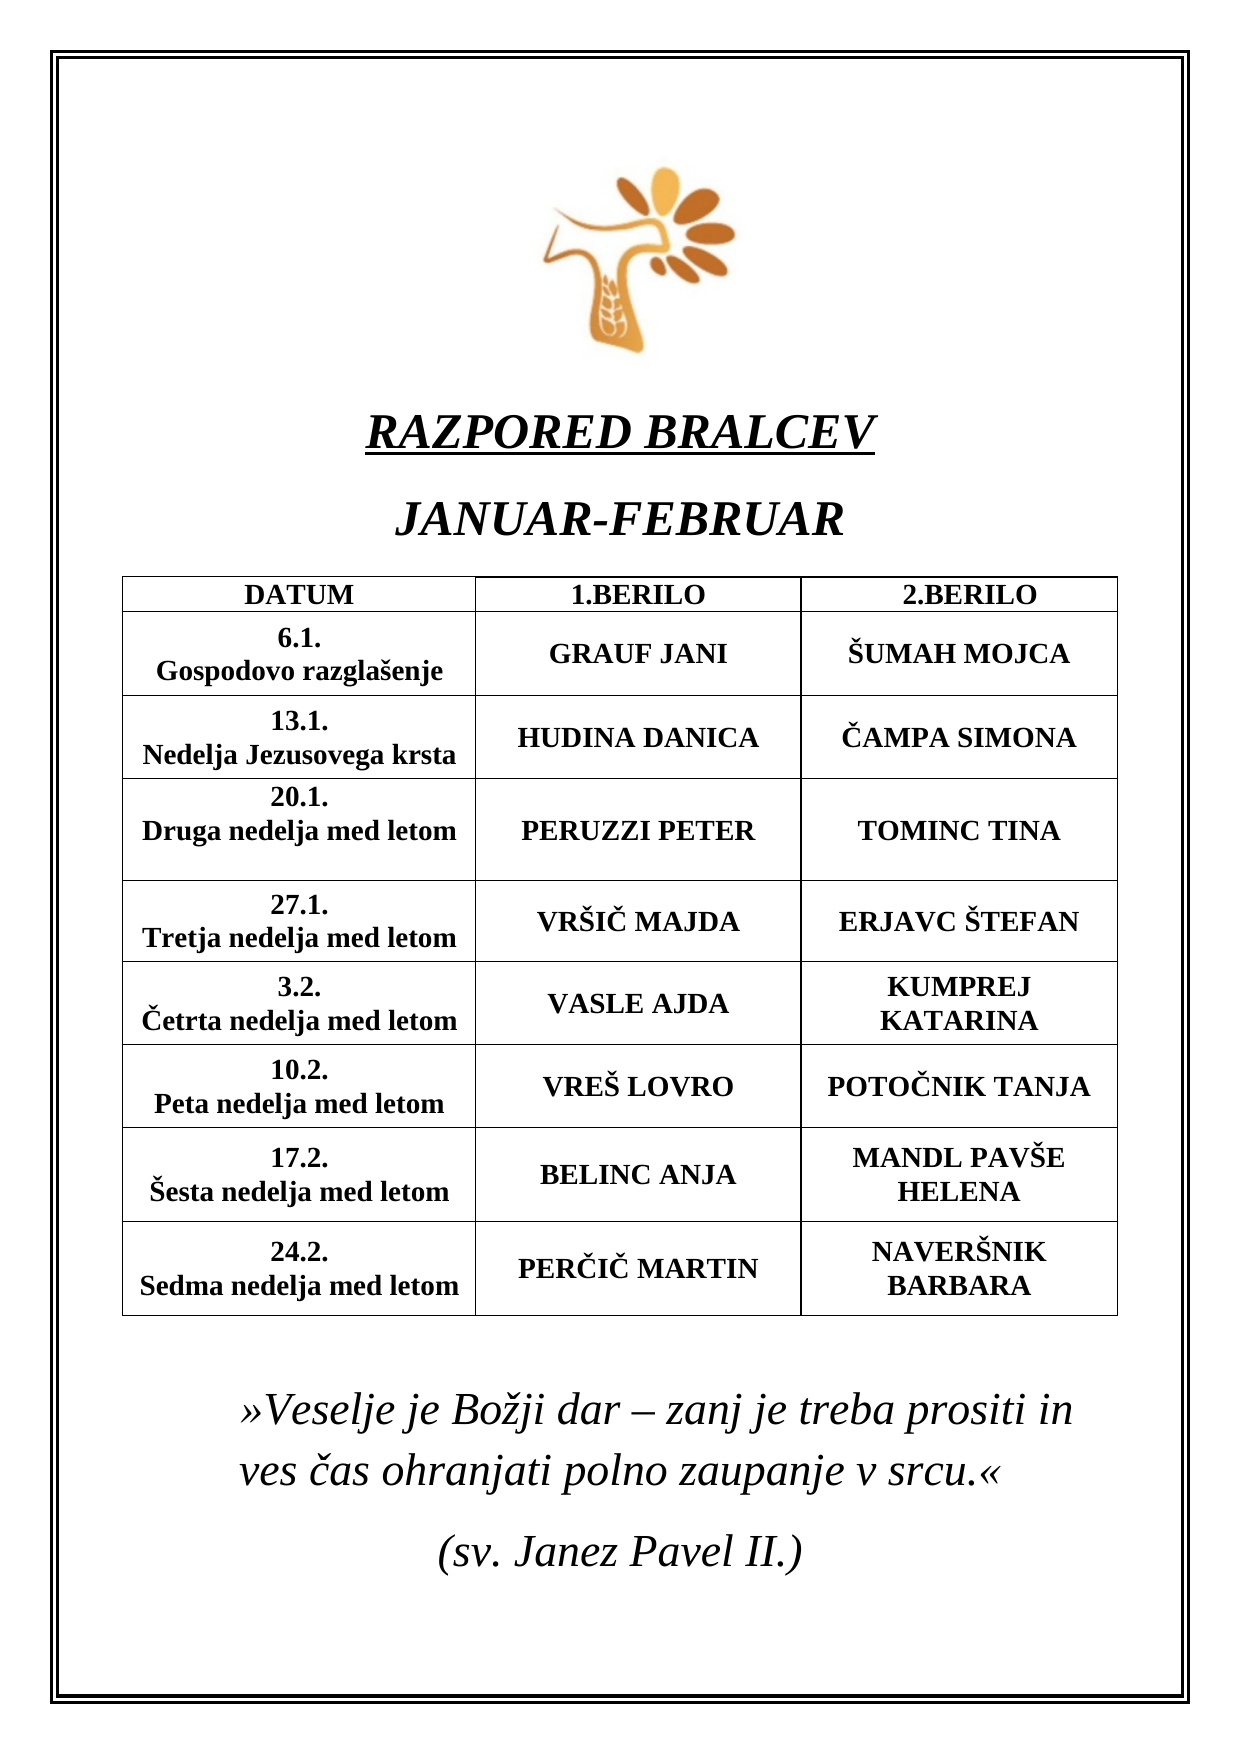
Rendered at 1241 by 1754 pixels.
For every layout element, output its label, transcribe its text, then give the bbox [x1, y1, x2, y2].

table_cell MANDL PAVŠE HELENA [802, 1128, 1117, 1221]
table_cell 17.2. Šesta nedelja med letom [123, 1128, 475, 1221]
text RAZPORED BRALCEV [147, 402, 1093, 460]
table_header DATUM [123, 577, 475, 611]
table_header 2.BERILO [802, 578, 1117, 611]
table_cell ČAMPA SIMONA [802, 696, 1117, 778]
table_cell 13.1. Nedelja Jezusovega krsta [123, 696, 475, 778]
table_cell NAVERŠNIK BARBARA [802, 1222, 1117, 1314]
table_cell PERUZZI PETER [476, 779, 800, 880]
text »Veselje je Božji dar – zanj je treba prositi in ves čas ohranjati polno zaupanje v srcu.« [147, 1382, 1093, 1495]
table_cell VASLE AJDA [476, 962, 800, 1044]
table_cell 24.2. Sedma nedelja med letom [123, 1222, 475, 1314]
table_cell PERČIČ MARTIN [476, 1222, 800, 1314]
table_cell GRAUF JANI [476, 612, 800, 695]
table_cell VREŠ LOVRO [476, 1045, 800, 1127]
text JANUAR-FEBRUAR [147, 489, 1093, 547]
table_cell BELINC ANJA [476, 1128, 800, 1221]
table_cell 27.1. Tretja nedelja med letom [123, 881, 475, 961]
table_cell 6.1. Gospodovo razglašenje [123, 612, 475, 695]
table_cell ERJAVC ŠTEFAN [802, 881, 1117, 961]
text (sv. Janez Pavel II.) [147, 1524, 1093, 1577]
table_cell KUMPREJ KATARINA [802, 962, 1117, 1044]
table_cell 20.1. Druga nedelja med letom [123, 779, 475, 880]
table_cell VRŠIČ MAJDA [476, 881, 800, 961]
table_header 1.BERILO [476, 578, 800, 611]
table_cell HUDINA DANICA [476, 696, 800, 778]
table_cell 10.2. Peta nedelja med letom [123, 1045, 475, 1127]
table_cell POTOČNIK TANJA [802, 1045, 1117, 1127]
table_cell ŠUMAH MOJCA [802, 612, 1117, 695]
picture [486, 147, 755, 378]
table_cell TOMINC TINA [802, 779, 1117, 880]
table_cell 3.2. Četrta nedelja med letom [123, 962, 475, 1044]
